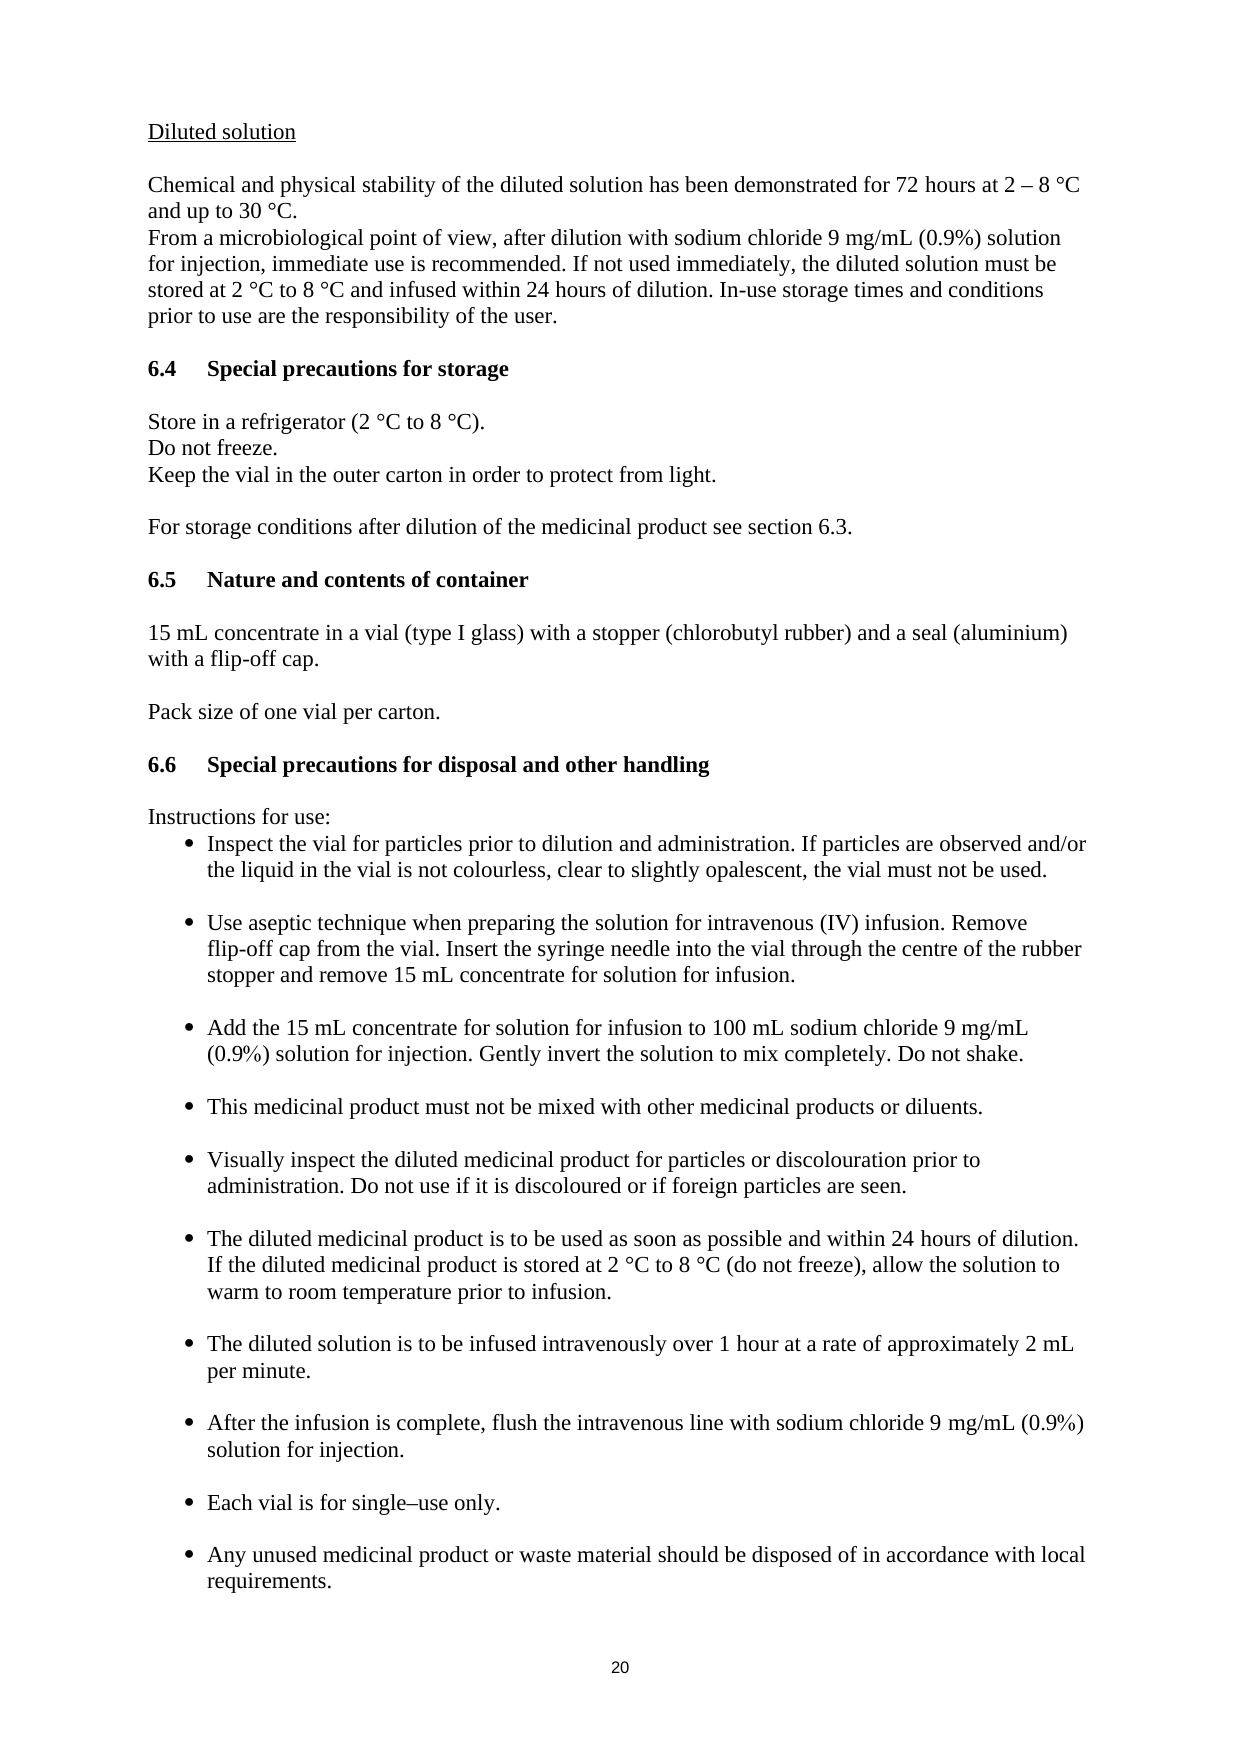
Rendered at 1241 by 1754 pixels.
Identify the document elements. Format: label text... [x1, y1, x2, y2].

list Add the 15 mL concentrate for solution for infusion to 100 mL sodium chloride 9 mg/mL (0.9%) solution for injection. Gently invert the solution to mix completely. Do not shake. [185, 1014, 1092, 1067]
text Keep the vial in the outer carton in order to protect from light. [148, 461, 1092, 487]
text Pack size of one vial per carton. [148, 698, 1092, 724]
text 6.5 Nature and contents of container [148, 566, 1092, 592]
list After the infusion is complete, flush the intravenous line with sodium chloride 9 mg/mL (0.9%) solution for injection. [185, 1409, 1092, 1462]
list Inspect the vial for particles prior to dilution and administration. If particles are observed and/or the liquid in the vial is not colourless, clear to slightly opalescent, the vial must not be used. [185, 830, 1092, 882]
text Store in a refrigerator (2 °C to 8 °C). [148, 408, 1092, 434]
list Use aseptic technique when preparing the solution for intravenous (IV) infusion. Remove flip-off cap from the vial. Insert the syringe needle into the vial through the centre of the rubber stopper and remove 15 mL concentrate for solution for infusion. [185, 909, 1092, 988]
list The diluted solution is to be infused intravenously over 1 hour at a rate of approximately 2 mL per minute. [185, 1330, 1092, 1383]
list Each vial is for single–use only. [185, 1488, 1092, 1515]
text 6.4 Special precautions for storage [148, 355, 1092, 382]
text 15 mL concentrate in a vial (type I glass) with a stopper (chlorobutyl rubber) and a seal (aluminium) with a flip-off cap. [148, 619, 1092, 672]
text For storage conditions after dilution of the medicinal product see section 6.3. [148, 513, 1092, 540]
text Do not freeze. [148, 434, 1092, 461]
text Instructions for use: [148, 803, 1092, 830]
list Visually inspect the diluted medicinal product for particles or discolouration prior to administration. Do not use if it is discoloured or if foreign particles are seen. [185, 1146, 1092, 1199]
text Diluted solution [148, 118, 1092, 144]
text From a microbiological point of view, after dilution with sodium chloride 9 mg/mL (0.9%) solution for injection, immediate use is recommended. If not used immediately, the diluted solution must be stored at 2 °C to 8 °C and infused within 24 hours of dilution. In-use storage times and conditions prior to use are the responsibility of the user. [148, 223, 1092, 329]
text 6.6 Special precautions for disposal and other handling [148, 751, 1092, 777]
list This medicinal product must not be mixed with other medicinal products or diluents. [185, 1093, 1092, 1119]
list Any unused medicinal product or waste material should be disposed of in accordance with local requirements. [185, 1541, 1092, 1594]
text Chemical and physical stability of the diluted solution has been demonstrated for 72 hours at 2 – 8 °C and up to 30 °C. [148, 171, 1092, 223]
list The diluted medicinal product is to be used as soon as possible and within 24 hours of dilution. If the diluted medicinal product is stored at 2 °C to 8 °C (do not freeze), allow the solution to warm to room temperature prior to infusion. [185, 1225, 1092, 1304]
